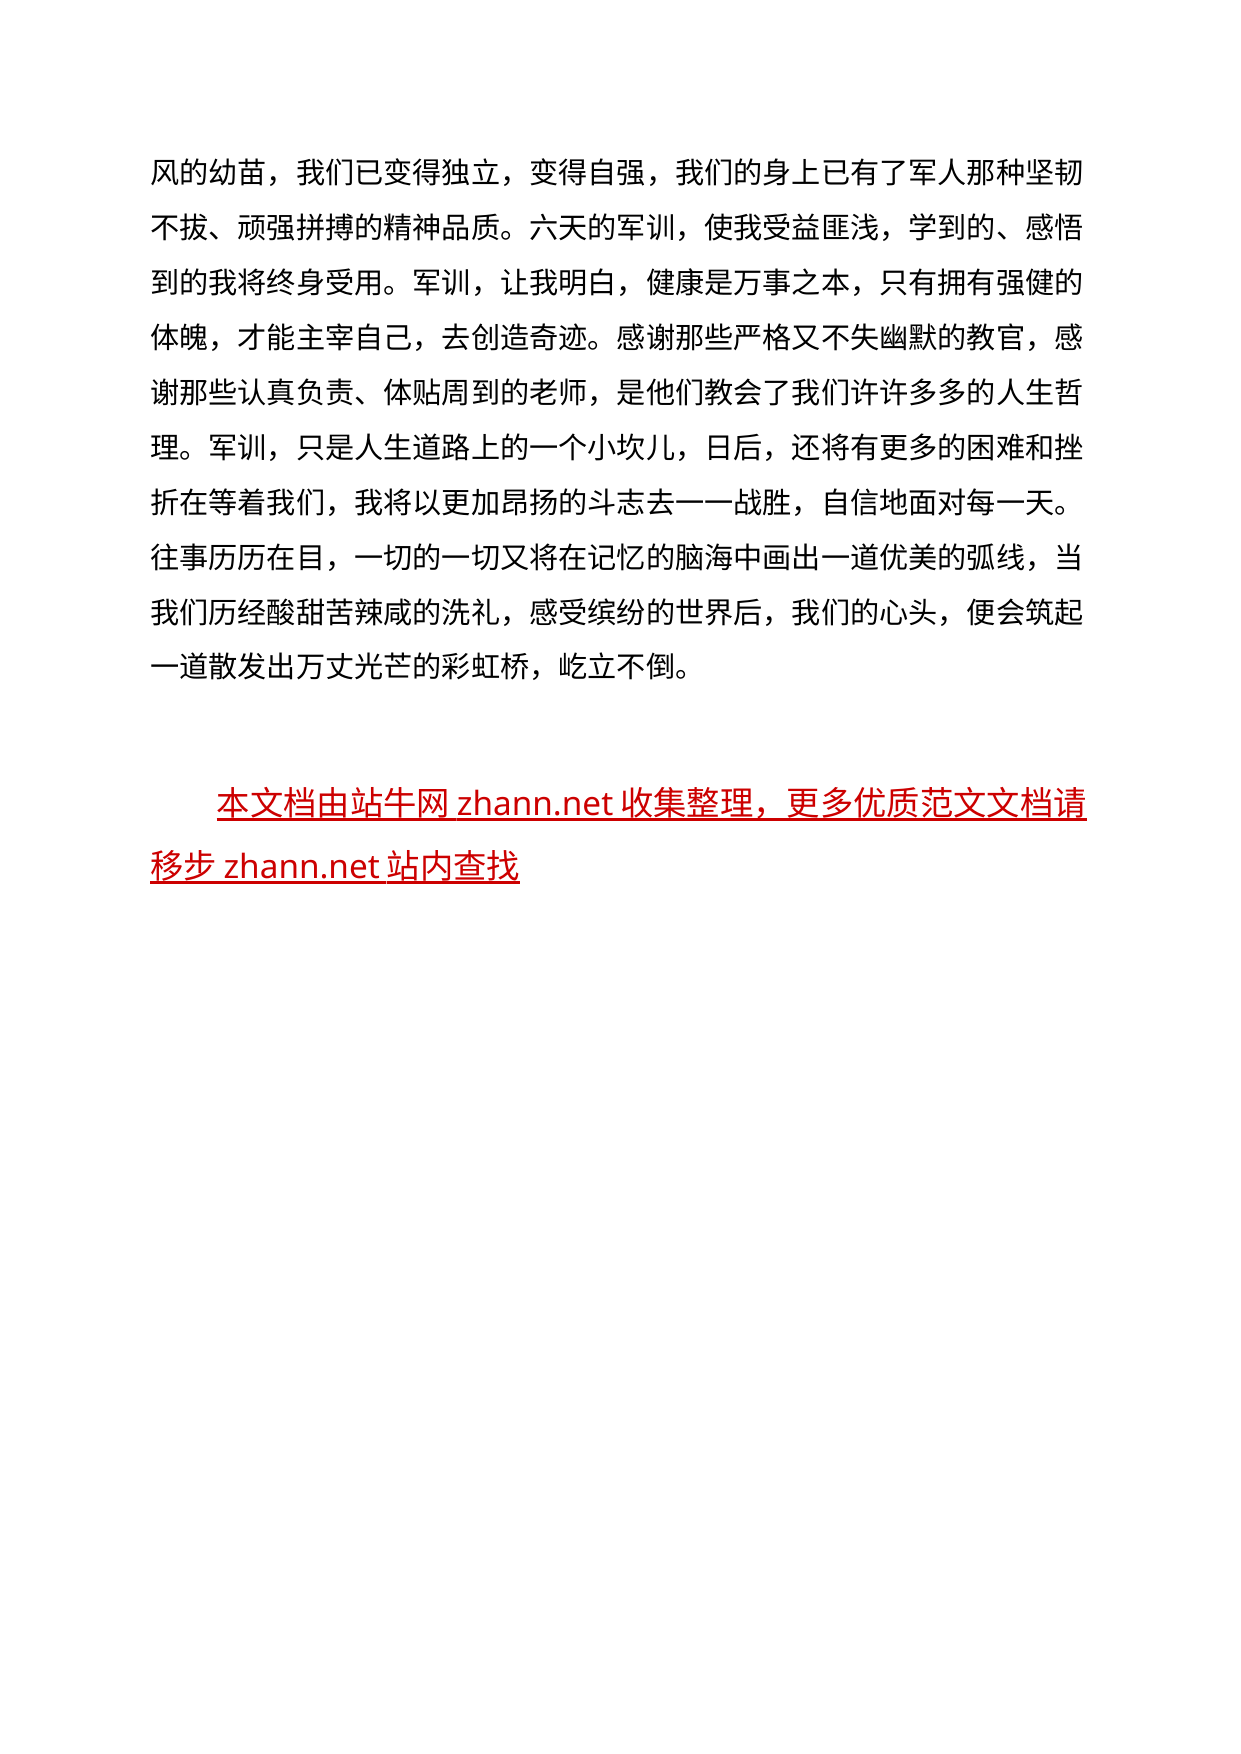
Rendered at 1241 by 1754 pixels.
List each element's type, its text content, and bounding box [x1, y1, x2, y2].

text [150, 150, 1090, 686]
text 本文档由站牛网zhann.net收集整理，更多优质范文文档请移步zhann.net站内查找 [150, 777, 1090, 888]
